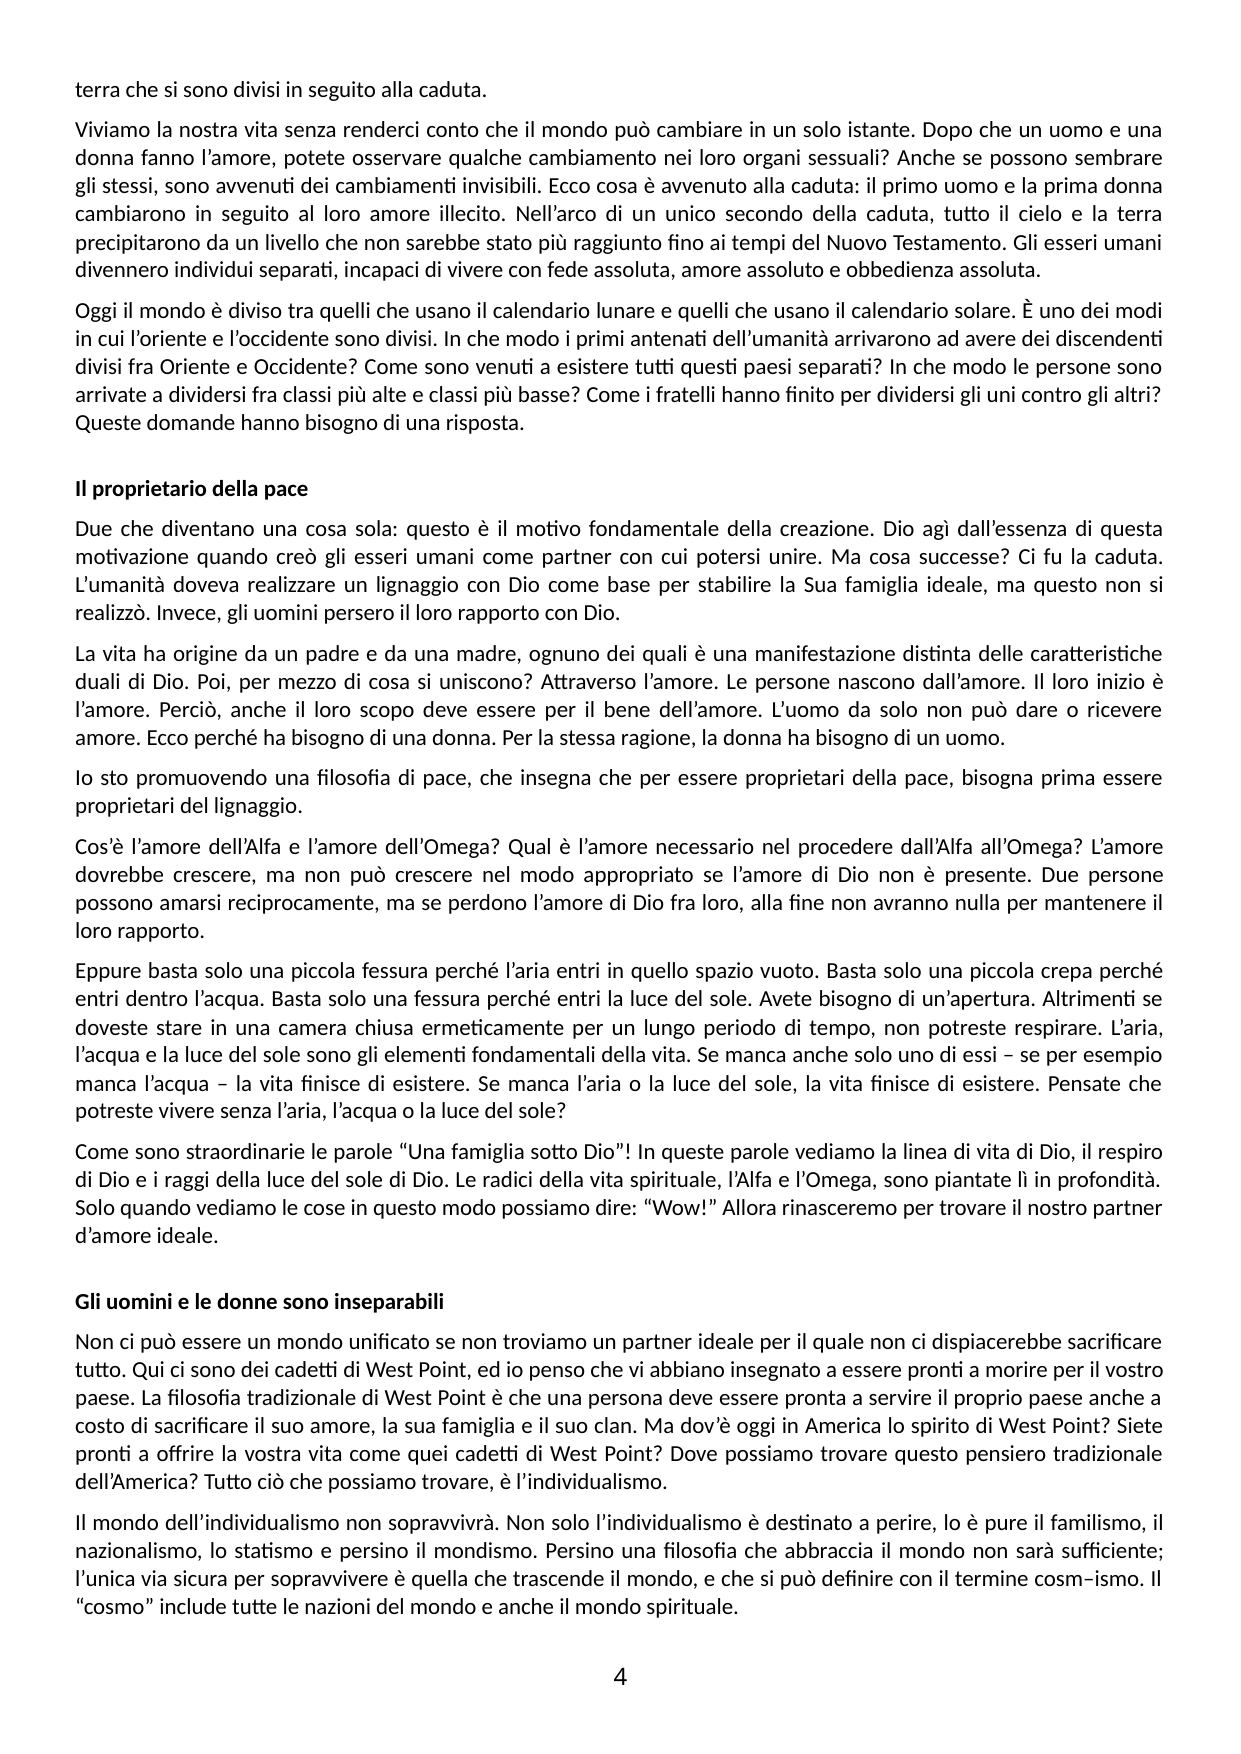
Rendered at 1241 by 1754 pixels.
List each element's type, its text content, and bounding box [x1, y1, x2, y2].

subtitle Il proprietario della pace [75, 474, 1165, 502]
subtitle Gli uomini e le donne sono inseparabili [75, 1287, 1165, 1315]
text Io sto promuovendo una filosofia di pace, che insegna che per essere proprietari della pace, bisogna prima essere proprietari del lignaggio. [75, 763, 1165, 819]
text Eppure basta solo una piccola fessura perché l’aria entri in quello spazio vuoto. Basta solo una piccola crepa perché entri dentro l’acqua. Basta solo una fessura perché entri la luce del sole. Avete bisogno di un’apertura. Altrimenti se doveste stare in una camera chiusa ermeticamente per un lungo periodo di tempo, non potreste respirare. L’aria, l’acqua e la luce del sole sono gli elementi fondamentali della vita. Se manca anche solo uno di essi – se per esempio manca l’acqua – la vita finisce di esistere. Se manca l’aria o la luce del sole, la vita finisce di esistere. Pensate che potreste vivere senza l’aria, l’acqua o la luce del sole? [75, 957, 1165, 1125]
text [75, 75, 1165, 103]
text Oggi il mondo è diviso tra quelli che usano il calendario lunare e quelli che usano il calendario solare. È uno dei modi in cui l’oriente e l’occidente sono divisi. In che modo i primi antenati dell’umanità arrivarono ad avere dei discendenti divisi fra Oriente e Occidente? Come sono venuti a esistere tutti questi paesi separati? In che modo le persone sono arrivate a dividersi fra classi più alte e classi più basse? Come i fratelli hanno finito per dividersi gli uni contro gli altri? Queste domande hanno bisogno di una risposta. [75, 296, 1165, 436]
text Il mondo dell’individualismo non sopravvivrà. Non solo l’individualismo è destinato a perire, lo è pure il familismo, il nazionalismo, lo statismo e persino il mondismo. Persino una filosofia che abbraccia il mondo non sarà sufficiente; l’unica via sicura per sopravvivere è quella che trascende il mondo, e che si può definire con il termine cosm–ismo. Il “cosmo” include tutte le nazioni del mondo e anche il mondo spirituale. [75, 1508, 1165, 1620]
text Cos’è l’amore dell’Alfa e l’amore dell’Omega? Qual è l’amore necessario nel procedere dall’Alfa all’Omega? L’amore dovrebbe crescere, ma non può crescere nel modo appropriato se l’amore di Dio non è presente. Due persone possono amarsi reciprocamente, ma se perdono l’amore di Dio fra loro, alla fine non avranno nulla per mantenere il loro rapporto. [75, 832, 1165, 944]
text Come sono straordinarie le parole “Una famiglia sotto Dio”! In queste parole vediamo la linea di vita di Dio, il respiro di Dio e i raggi della luce del sole di Dio. Le radici della vita spirituale, l’Alfa e l’Omega, sono piantate lì in profondità. Solo quando vediamo le cose in questo modo possiamo dire: “Wow!” Allora rinasceremo per trovare il nostro partner d’amore ideale. [75, 1137, 1165, 1249]
text La vita ha origine da un padre e da una madre, ognuno dei quali è una manifestazione distinta delle caratteristiche duali di Dio. Poi, per mezzo di cosa si uniscono? Attraverso l’amore. Le persone nascono dall’amore. Il loro inizio è l’amore. Perciò, anche il loro scopo deve essere per il bene dell’amore. L’uomo da solo non può dare o ricevere amore. Ecco perché ha bisogno di una donna. Per la stessa ragione, la donna ha bisogno di un uomo. [75, 639, 1165, 751]
text Due che diventano una cosa sola: questo è il motivo fondamentale della creazione. Dio agì dall’essenza di questa motivazione quando creò gli esseri umani come partner con cui potersi unire. Ma cosa successe? Ci fu la caduta. L’umanità doveva realizzare un lignaggio con Dio come base per stabilire la Sua famiglia ideale, ma questo non si realizzò. Invece, gli uomini persero il loro rapporto con Dio. [75, 514, 1165, 626]
text Non ci può essere un mondo unificato se non troviamo un partner ideale per il quale non ci dispiacerebbe sacrificare tutto. Qui ci sono dei cadetti di West Point, ed io penso che vi abbiano insegnato a essere pronti a morire per il vostro paese. La filosofia tradizionale di West Point è che una persona deve essere pronta a servire il proprio paese anche a costo di sacrificare il suo amore, la sua famiglia e il suo clan. Ma dov’è oggi in America lo spirito di West Point? Siete pronti a offrire la vostra vita come quei cadetti di West Point? Dove possiamo trovare questo pensiero tradizionale dell’America? Tutto ciò che possiamo trovare, è l’individualismo. [75, 1327, 1165, 1495]
text Viviamo la nostra vita senza renderci conto che il mondo può cambiare in un solo istante. Dopo che un uomo e una donna fanno l’amore, potete osservare qualche cambiamento nei loro organi sessuali? Anche se possono sembrare gli stessi, sono avvenuti dei cambiamenti invisibili. Ecco cosa è avvenuto alla caduta: il primo uomo e la prima donna cambiarono in seguito al loro amore illecito. Nell’arco di un unico secondo della caduta, tutto il cielo e la terra precipitarono da un livello che non sarebbe stato più raggiunto fino ai tempi del Nuovo Testamento. Gli esseri umani divennero individui separati, incapaci di vivere con fede assoluta, amore assoluto e obbedienza assoluta. [75, 116, 1165, 284]
